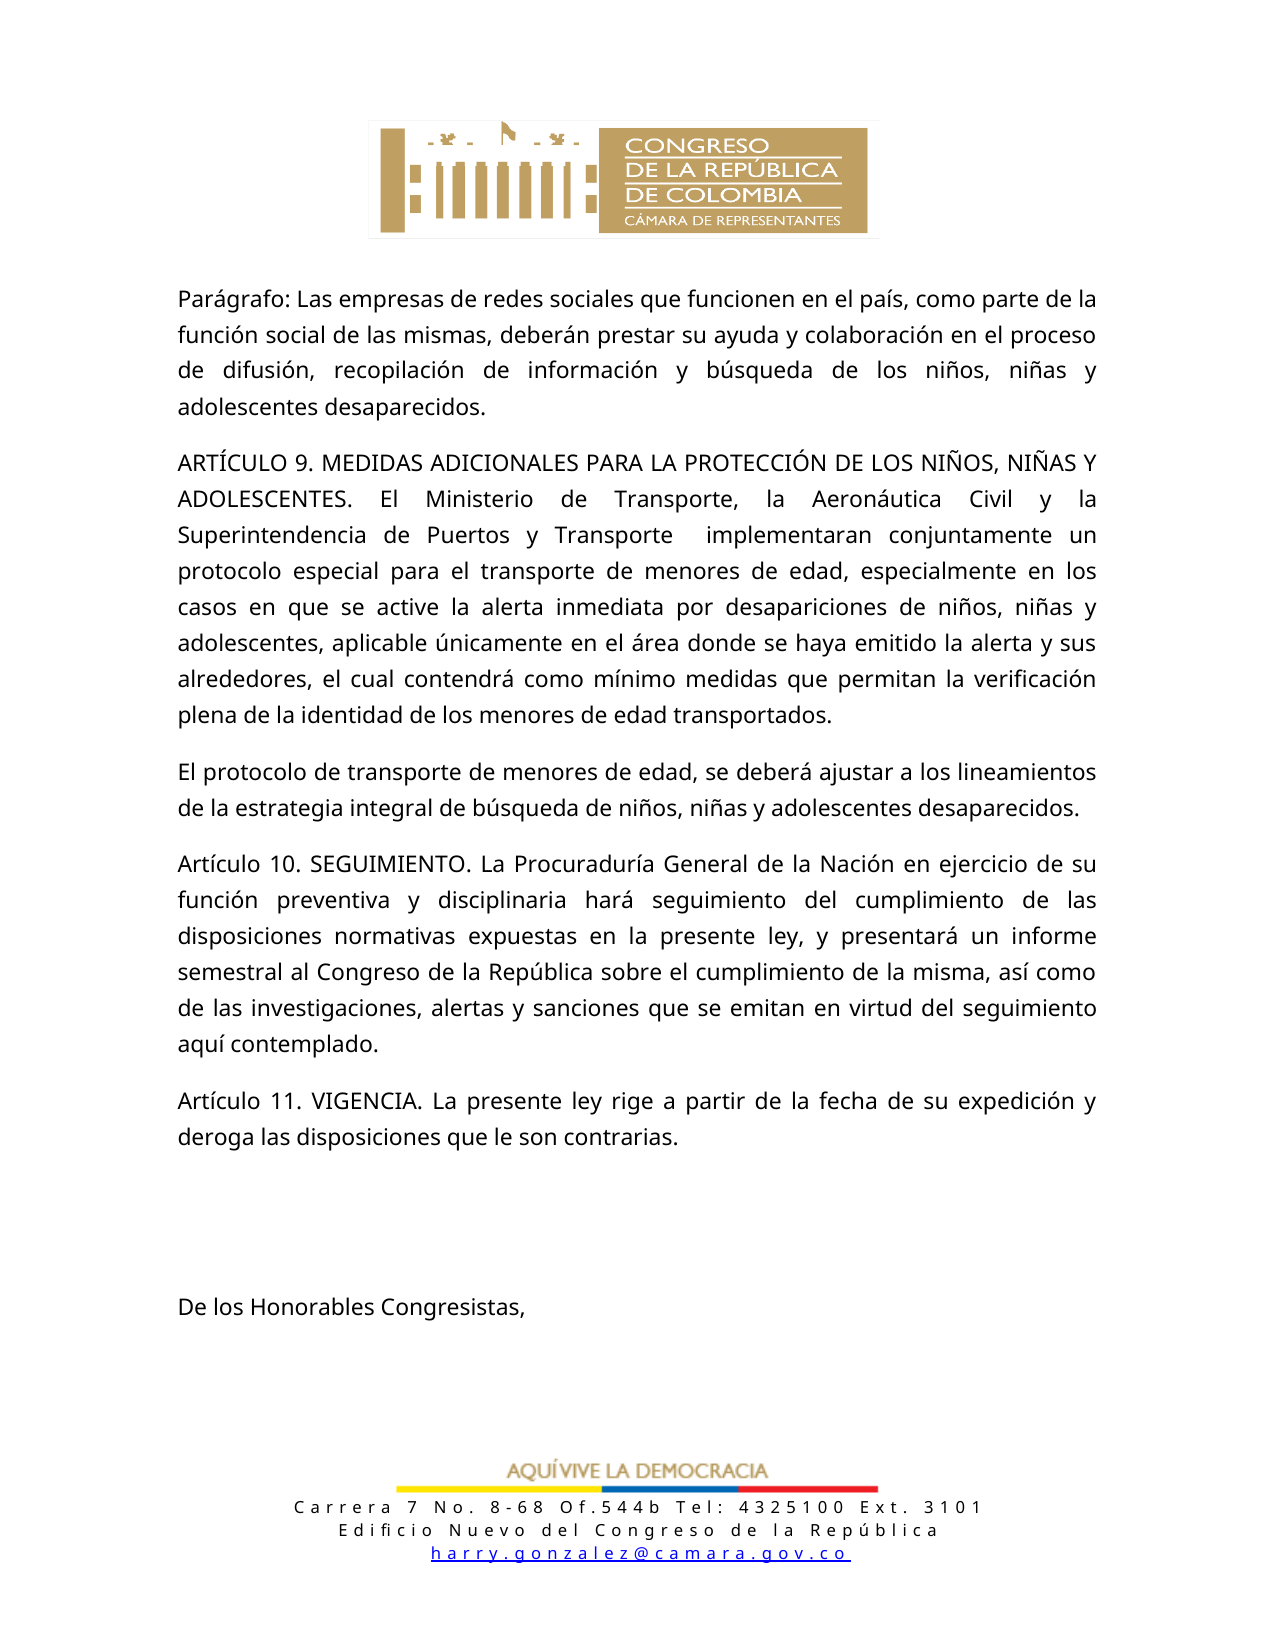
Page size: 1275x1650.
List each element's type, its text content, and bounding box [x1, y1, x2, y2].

text El protocolo de transporte de menores de edad, se deberá ajustar a los lineamientos de la estrategia integral de búsqueda de niños, niñas y adolescentes desaparecidos. [177, 756, 1098, 823]
text ARTÍCULO 9. MEDIDAS ADICIONALES PARA LA PROTECCIÓN DE LOS NIÑOS, NIÑAS Y ADOLESCENTES. El Ministerio de Transporte, la Aeronáutica Civil y la Superintendencia de Puertos y Transporte implementaran conjuntamente un protocolo especial para el transporte de menores de edad, especialmente en los casos en que se active la alerta inmediata por desapariciones de niños, niñas y adolescentes, aplicable únicamente en el área donde se haya emitido la alerta y sus alrededores, el cual contendrá como mínimo medidas que permitan la verificación plena de la identidad de los menores de edad transportados. [177, 447, 1098, 730]
text Artículo 11. VIGENCIA. La presente ley rige a partir de la fecha de su expedición y deroga las disposiciones que le son contrarias. [177, 1085, 1098, 1152]
text De los Honorables Congresistas, [177, 1291, 1098, 1322]
picture [381, 1452, 894, 1496]
text Artículo 10. SEGUIMIENTO. La Procuraduría General de la Nación en ejercicio de su función preventiva y disciplinaria hará seguimiento del cumplimiento de las disposiciones normativas expuestas en la presente ley, y presentará un informe semestral al Congreso de la República sobre el cumplimiento de la misma, así como de las investigaciones, alertas y sanciones que se emitan en virtud del seguimiento aquí contemplado. [177, 848, 1098, 1059]
text Parágrafo: Las empresas de redes sociales que funcionen en el país, como parte de la función social de las mismas, deberán prestar su ayuda y colaboración en el proceso de difusión, recopilación de información y búsqueda de los niños, niñas y adolescentes desaparecidos. [177, 283, 1098, 422]
picture [368, 120, 880, 239]
